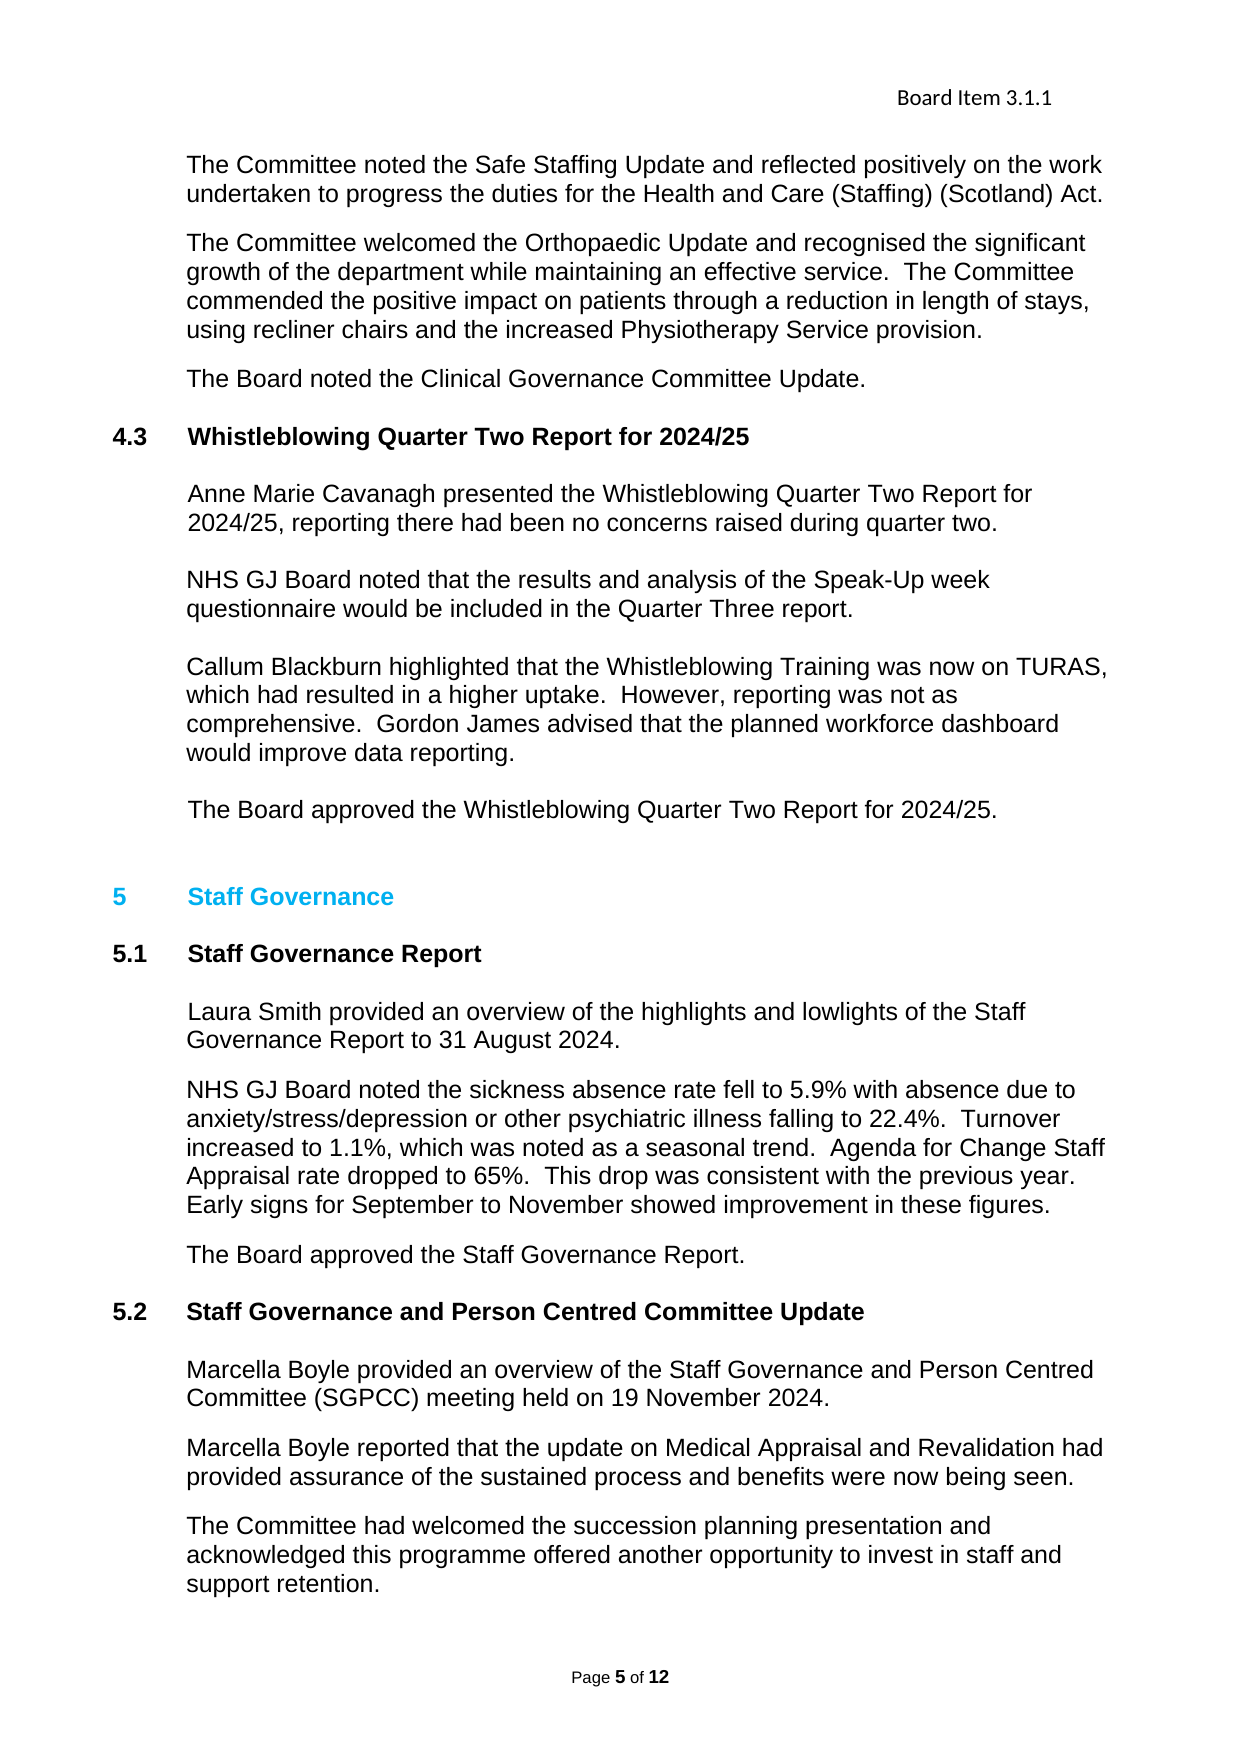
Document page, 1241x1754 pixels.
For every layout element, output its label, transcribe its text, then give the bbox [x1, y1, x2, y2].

text 5.1 Staff Governance Report [112, 939, 1128, 968]
text 4.3 Whistleblowing Quarter Two Report for 2024/25 [112, 422, 1128, 450]
text 5.2 Staff Governance and Person Centred Committee Update [112, 1297, 1128, 1326]
text Marcella Boyle reported that the update on Medical Appraisal and Revalidation had provided assurance of the sustained process and benefits were now being seen. [186, 1433, 1128, 1490]
list The Board noted the Clinical Governance Committee Update. [186, 364, 1128, 393]
text 5 Staff Governance [112, 882, 1128, 910]
list The Board approved the Staff Governance Report. [186, 1239, 1128, 1268]
text The Committee noted the Safe Staffing Update and reflected positively on the work undertaken to progress the duties for the Health and Care (Staffing) (Scotland) Act. [186, 150, 1128, 207]
text NHS GJ Board noted that the results and analysis of the Speak-Up week questionnaire would be included in the Quarter Three report. [186, 565, 1128, 623]
text NHS GJ Board noted the sickness absence rate fell to 5.9% with absence due to anxiety/stress/depression or other psychiatric illness falling to 22.4%. Turnover increased to 1.1%, which was noted as a seasonal trend. Agenda for Change Staff Appraisal rate dropped to 65%. This drop was consistent with the previous year. Early signs for September to November showed improvement in these figures. [186, 1075, 1128, 1219]
text The Board approved the Whistleblowing Quarter Two Report for 2024/25. [186, 795, 1128, 824]
text The Committee had welcomed the succession planning presentation and acknowledged this programme offered another opportunity to invest in staff and support retention. [186, 1511, 1128, 1597]
text Anne Marie Cavanagh presented the Whistleblowing Quarter Two Report for 2024/25, reporting there had been no concerns raised during quarter two. [112, 479, 1128, 537]
text Marcella Boyle provided an overview of the Staff Governance and Person Centred Committee (SGPCC) meeting held on 19 November 2024. [186, 1354, 1128, 1412]
text Callum Blackburn highlighted that the Whistleblowing Training was now on TURAS, which had resulted in a higher uptake. However, reporting was not as comprehensive. Gordon James advised that the planned workforce dashboard would improve data reporting. [186, 652, 1128, 767]
text The Committee welcomed the Orthopaedic Update and recognised the significant growth of the department while maintaining an effective service. The Committee commended the positive impact on patients through a reduction in length of stays, using recliner chairs and the increased Physiotherapy Service provision. [186, 228, 1128, 343]
text Laura Smith provided an overview of the highlights and lowlights of the Staff Governance Report to 31 August 2024. [186, 997, 1128, 1054]
